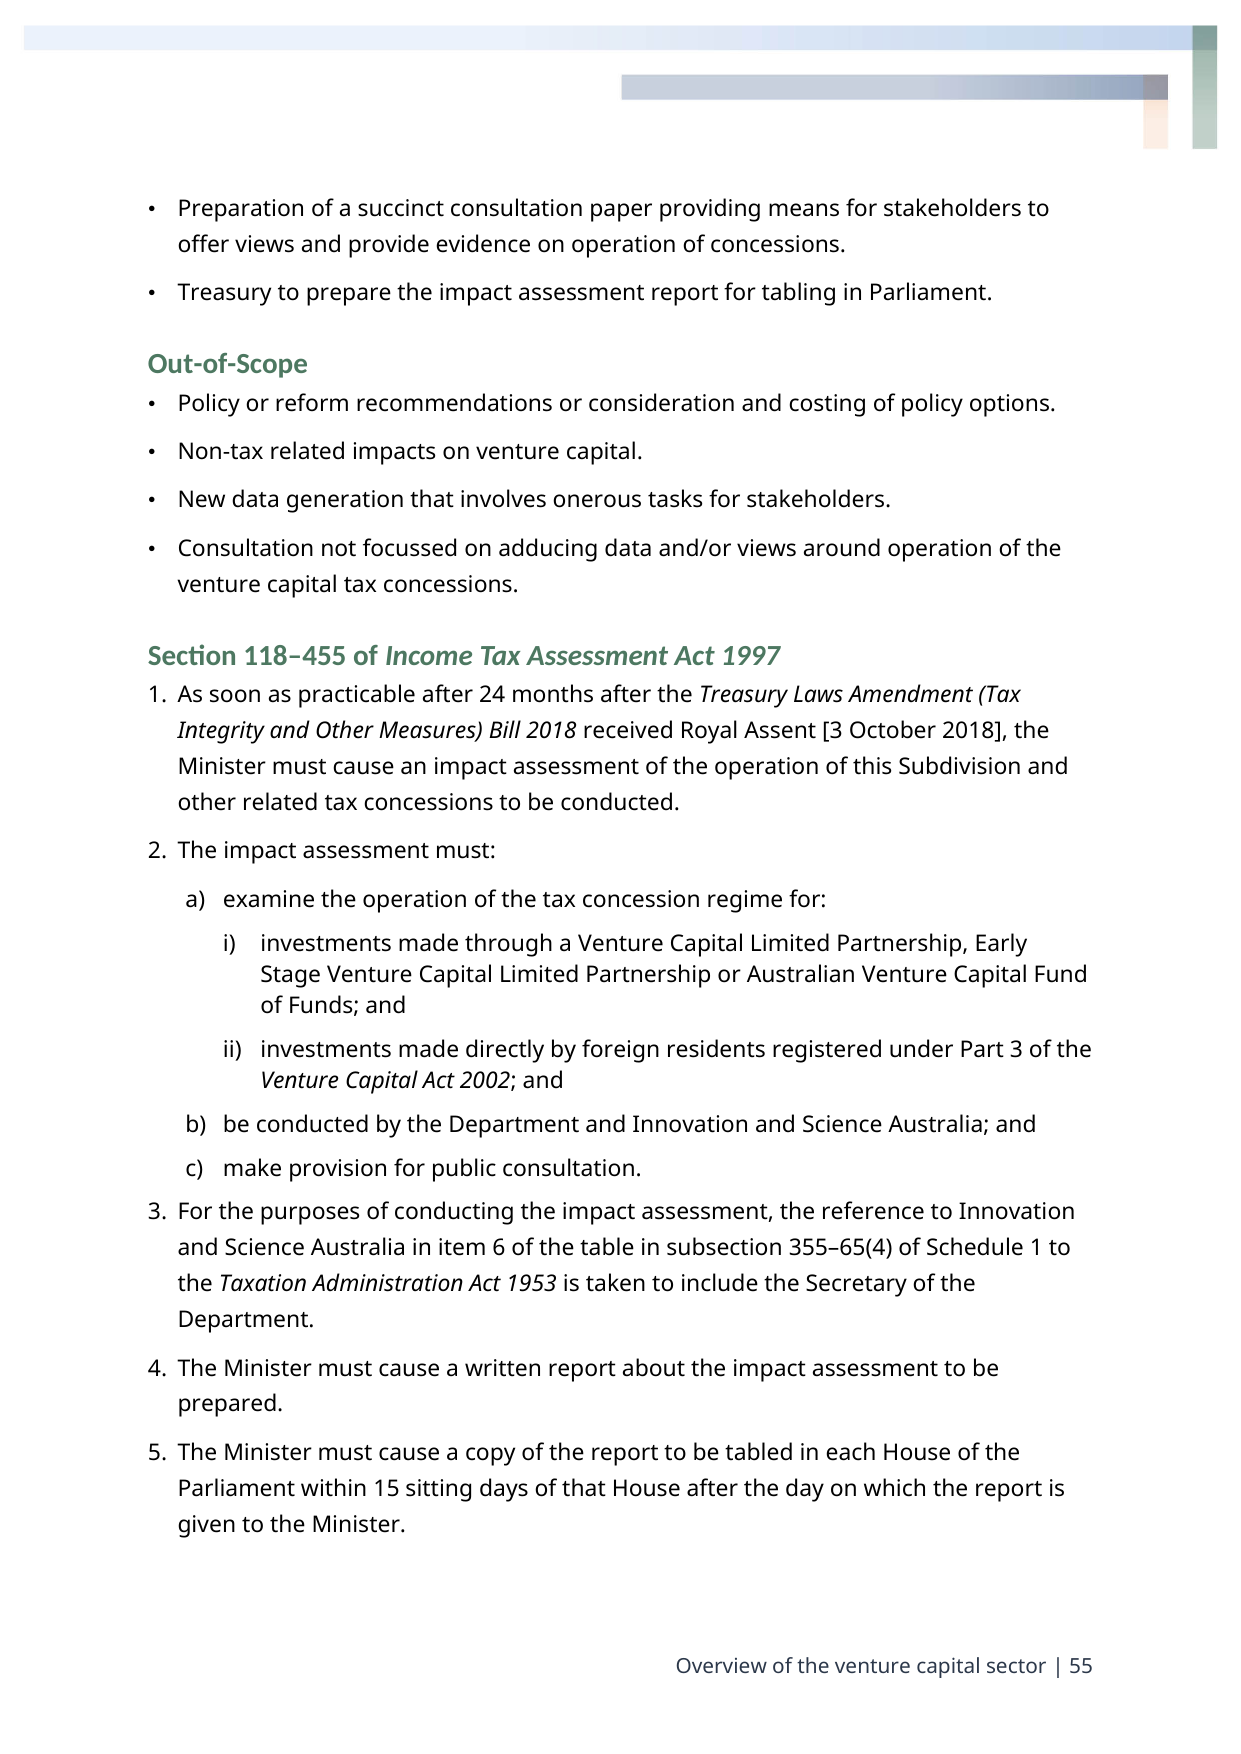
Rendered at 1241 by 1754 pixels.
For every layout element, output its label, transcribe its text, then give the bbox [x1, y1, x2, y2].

list As soon as practicable after 24 months after the Treasury Laws Amendment (Tax Integrity and Other Measures) Bill 2018 received Royal Assent [3 October 2018], the Minister must cause an impact assessment of the operation of this Subdivision and other related tax concessions to be conducted. [148, 678, 1092, 817]
list investments made through a Venture Capital Limited Partnership, Early Stage Venture Capital Limited Partnership or Australian Venture Capital Fund of Funds; and [223, 926, 1092, 1020]
text Preparation of a succinct consultation paper providing means for stakeholders to offer views and provide evidence on operation of concessions. [148, 192, 1092, 259]
list The impact assessment must: [148, 834, 1092, 866]
list The Minister must cause a written report about the impact assessment to be prepared. [148, 1351, 1092, 1419]
subtitle Section 118–455 of Income Tax Assessment Act 1997 [148, 637, 1092, 673]
picture [0, 1, 1241, 173]
subtitle Out-of-Scope [148, 346, 1092, 381]
text Policy or reform recommendations or consideration and costing of policy options. [148, 387, 1092, 418]
text New data generation that involves onerous tasks for stakeholders. [148, 483, 1092, 515]
list The Minister must cause a copy of the report to be tabled in each House of the Parliament within 15 sitting days of that House after the day on which the report is given to the Minister. [148, 1436, 1092, 1539]
list investments made directly by foreign residents registered under Part 3 of the Venture Capital Act 2002; and [223, 1033, 1092, 1095]
text Treasury to prepare the impact assessment report for tabling in Parliament. [148, 276, 1092, 308]
text Non-tax related impacts on venture capital. [148, 435, 1092, 466]
list be conducted by the Department and Innovation and Science Australia; and [185, 1108, 1092, 1139]
list make provision for public consultation. [185, 1151, 1092, 1183]
list examine the operation of the tax concession regime for: [185, 883, 1092, 914]
list For the purposes of conducting the impact assessment, the reference to Innovation and Science Australia in item 6 of the table in subsection 355–65(4) of Schedule 1 to the Taxation Administration Act 1953 is taken to include the Secretary of the Department. [148, 1195, 1092, 1334]
text Consultation not focussed on adducing data and/or views around operation of the venture capital tax concessions. [148, 532, 1092, 599]
